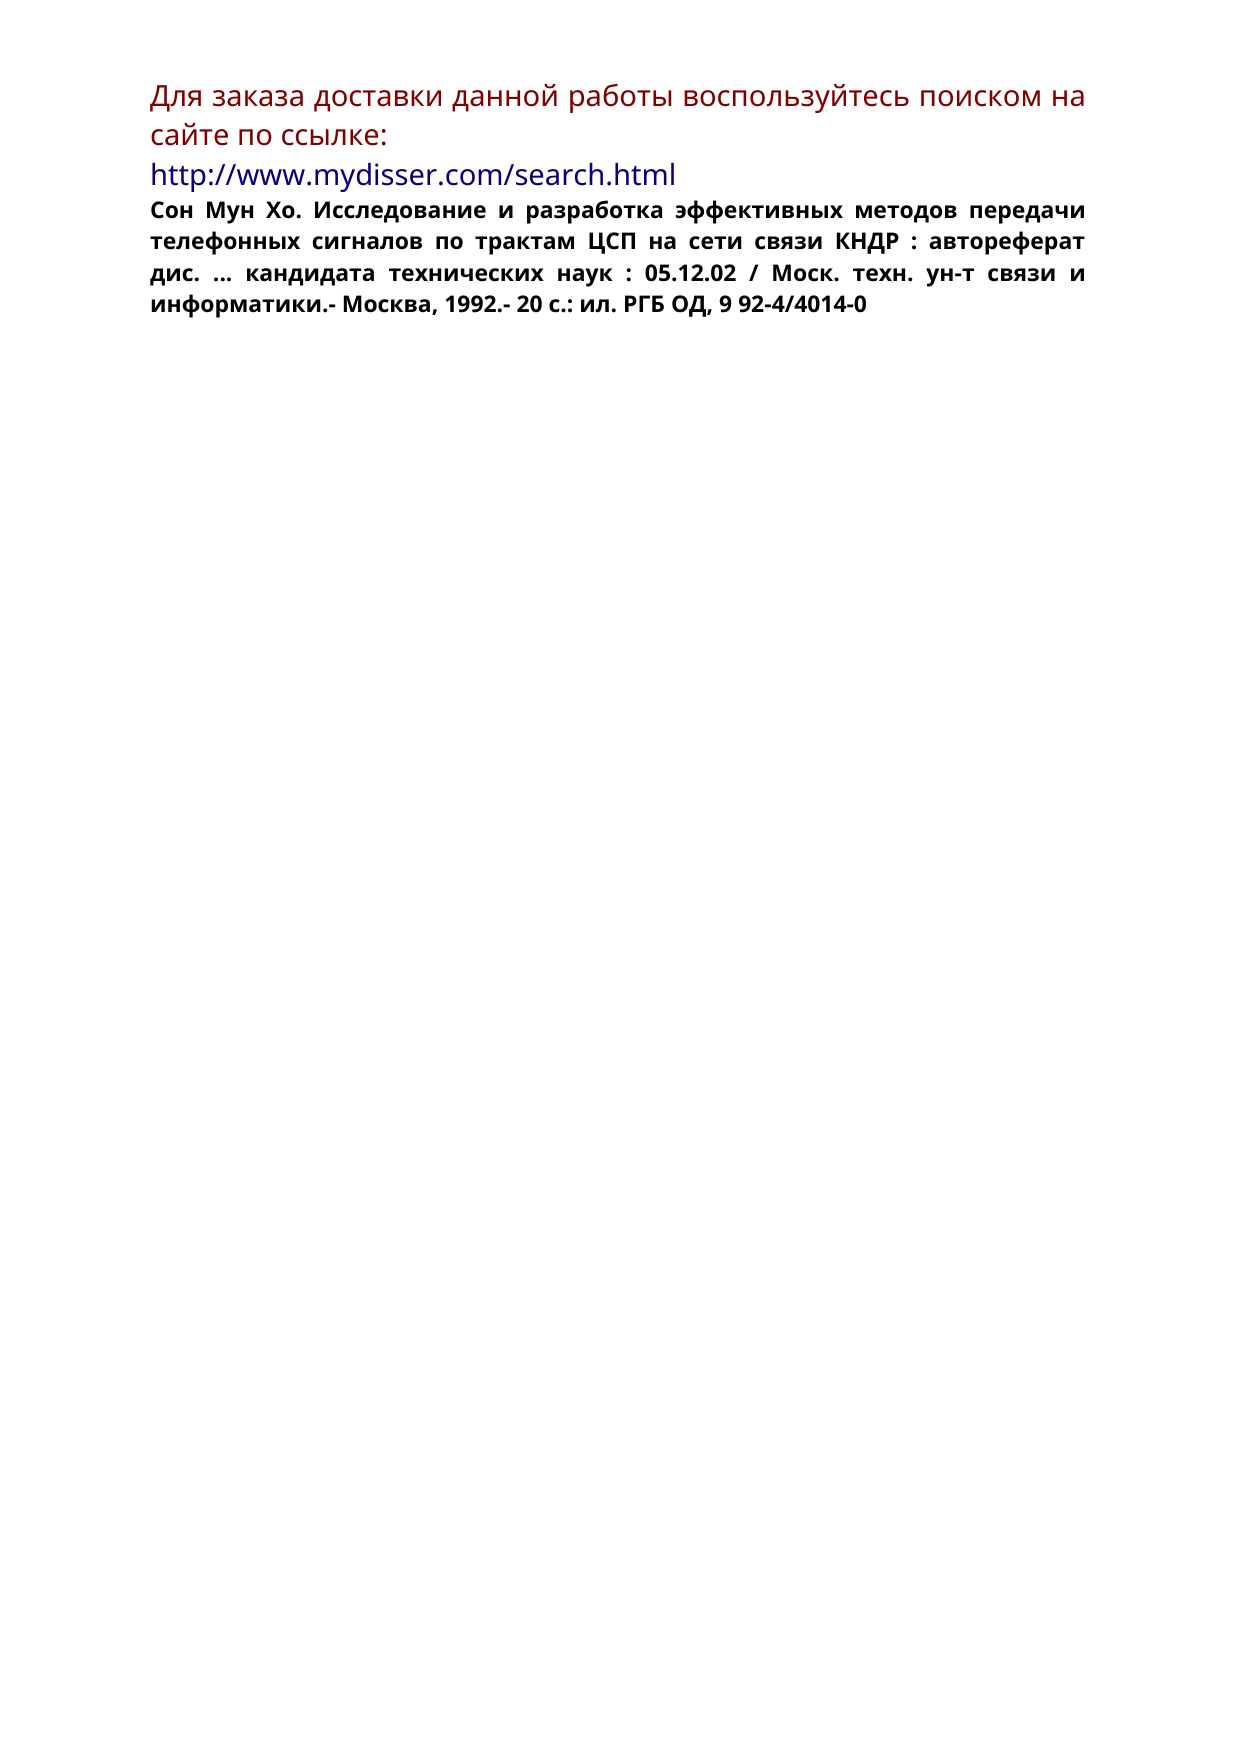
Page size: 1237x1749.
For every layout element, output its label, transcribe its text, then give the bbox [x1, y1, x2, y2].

text Сон Мун Хо. Исследование и разработка эффективных методов передачи телефонных сигналов по трактам ЦСП на сети связи КНДР : автореферат дис. ... кандидата технических наук : 05.12.02 / Моск. техн. ун-т связи и информатики.- Москва, 1992.- 20 с.: ил. РГБ ОД, 9 92-4/4014-0 [150, 194, 1086, 319]
